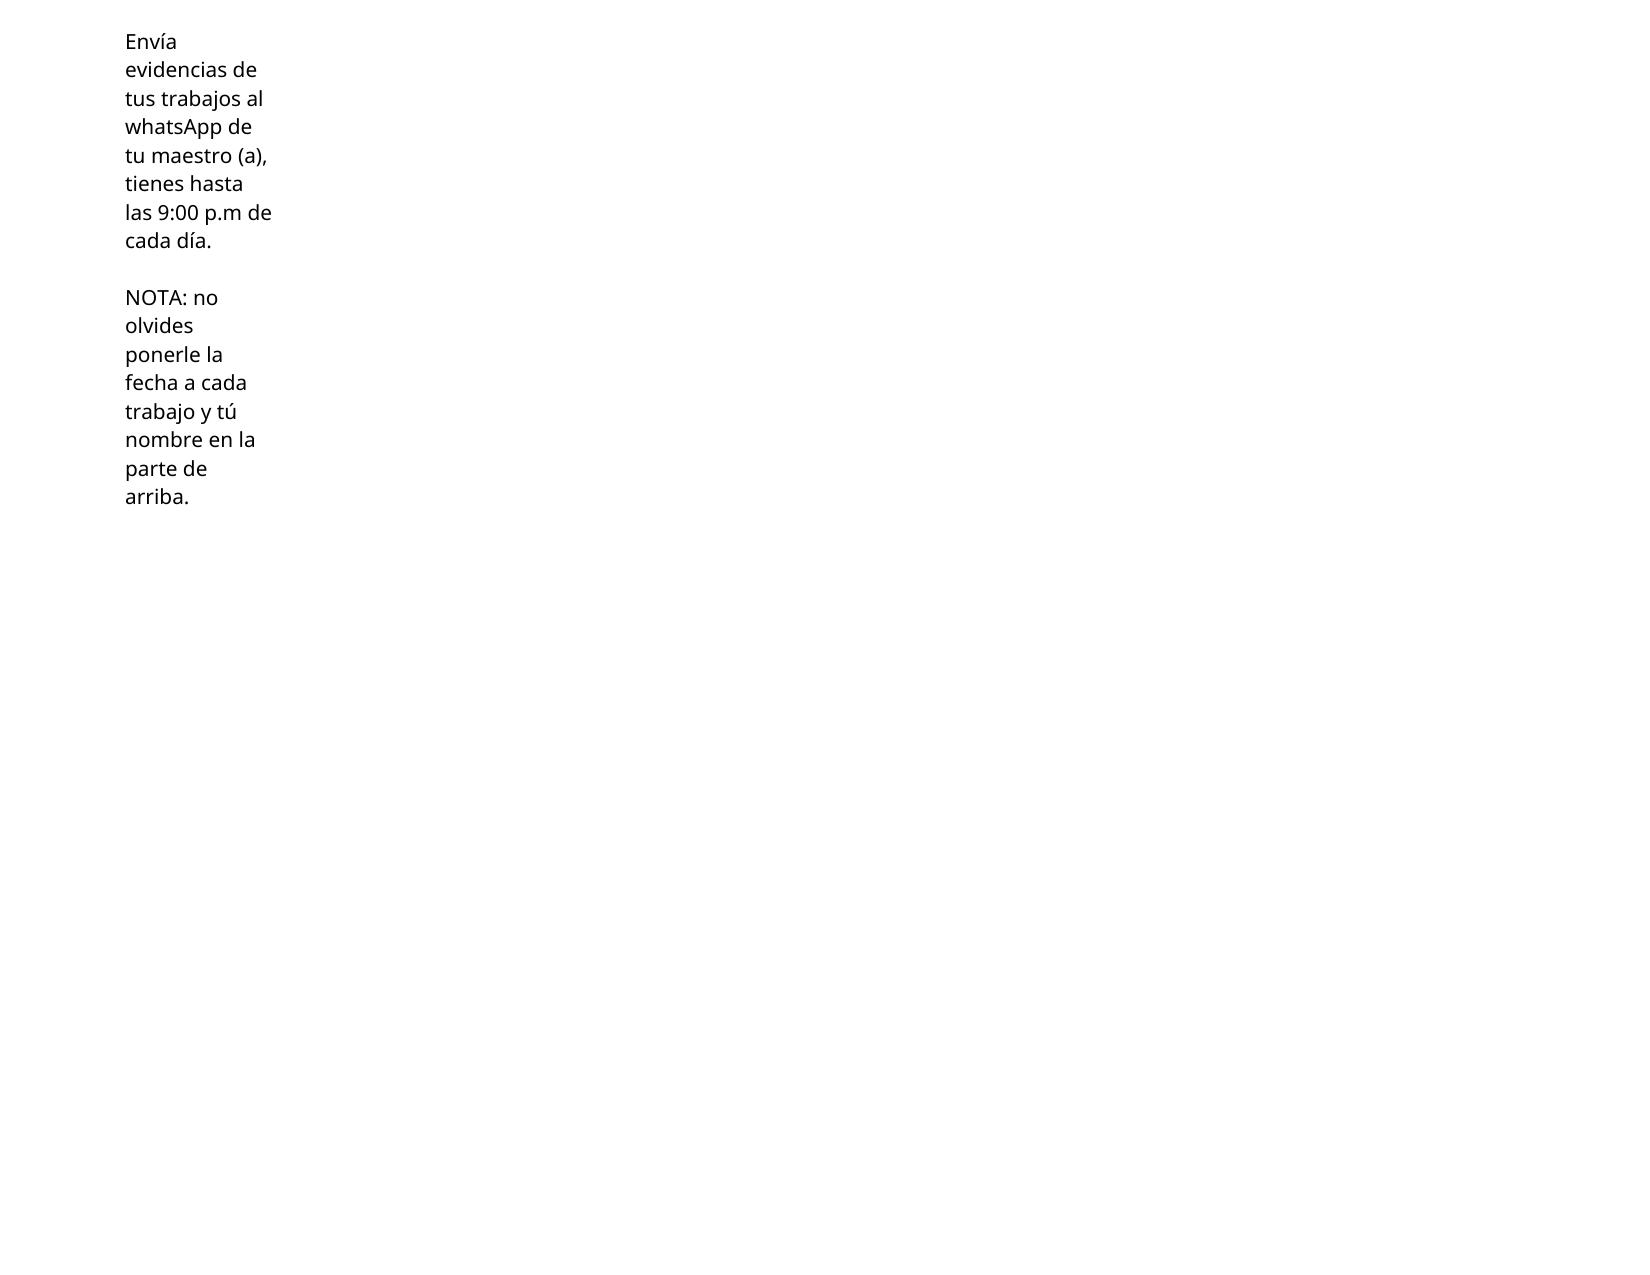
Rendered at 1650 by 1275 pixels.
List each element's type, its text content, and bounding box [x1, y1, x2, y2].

text NOTA: no olvides ponerle la fecha a cada trabajo y tú nombre en la parte de arriba. [125, 283, 272, 511]
text Envía evidencias de tus trabajos al whatsApp de tu maestro (a), tienes hasta las 9:00 p.m de cada día. [125, 27, 272, 254]
